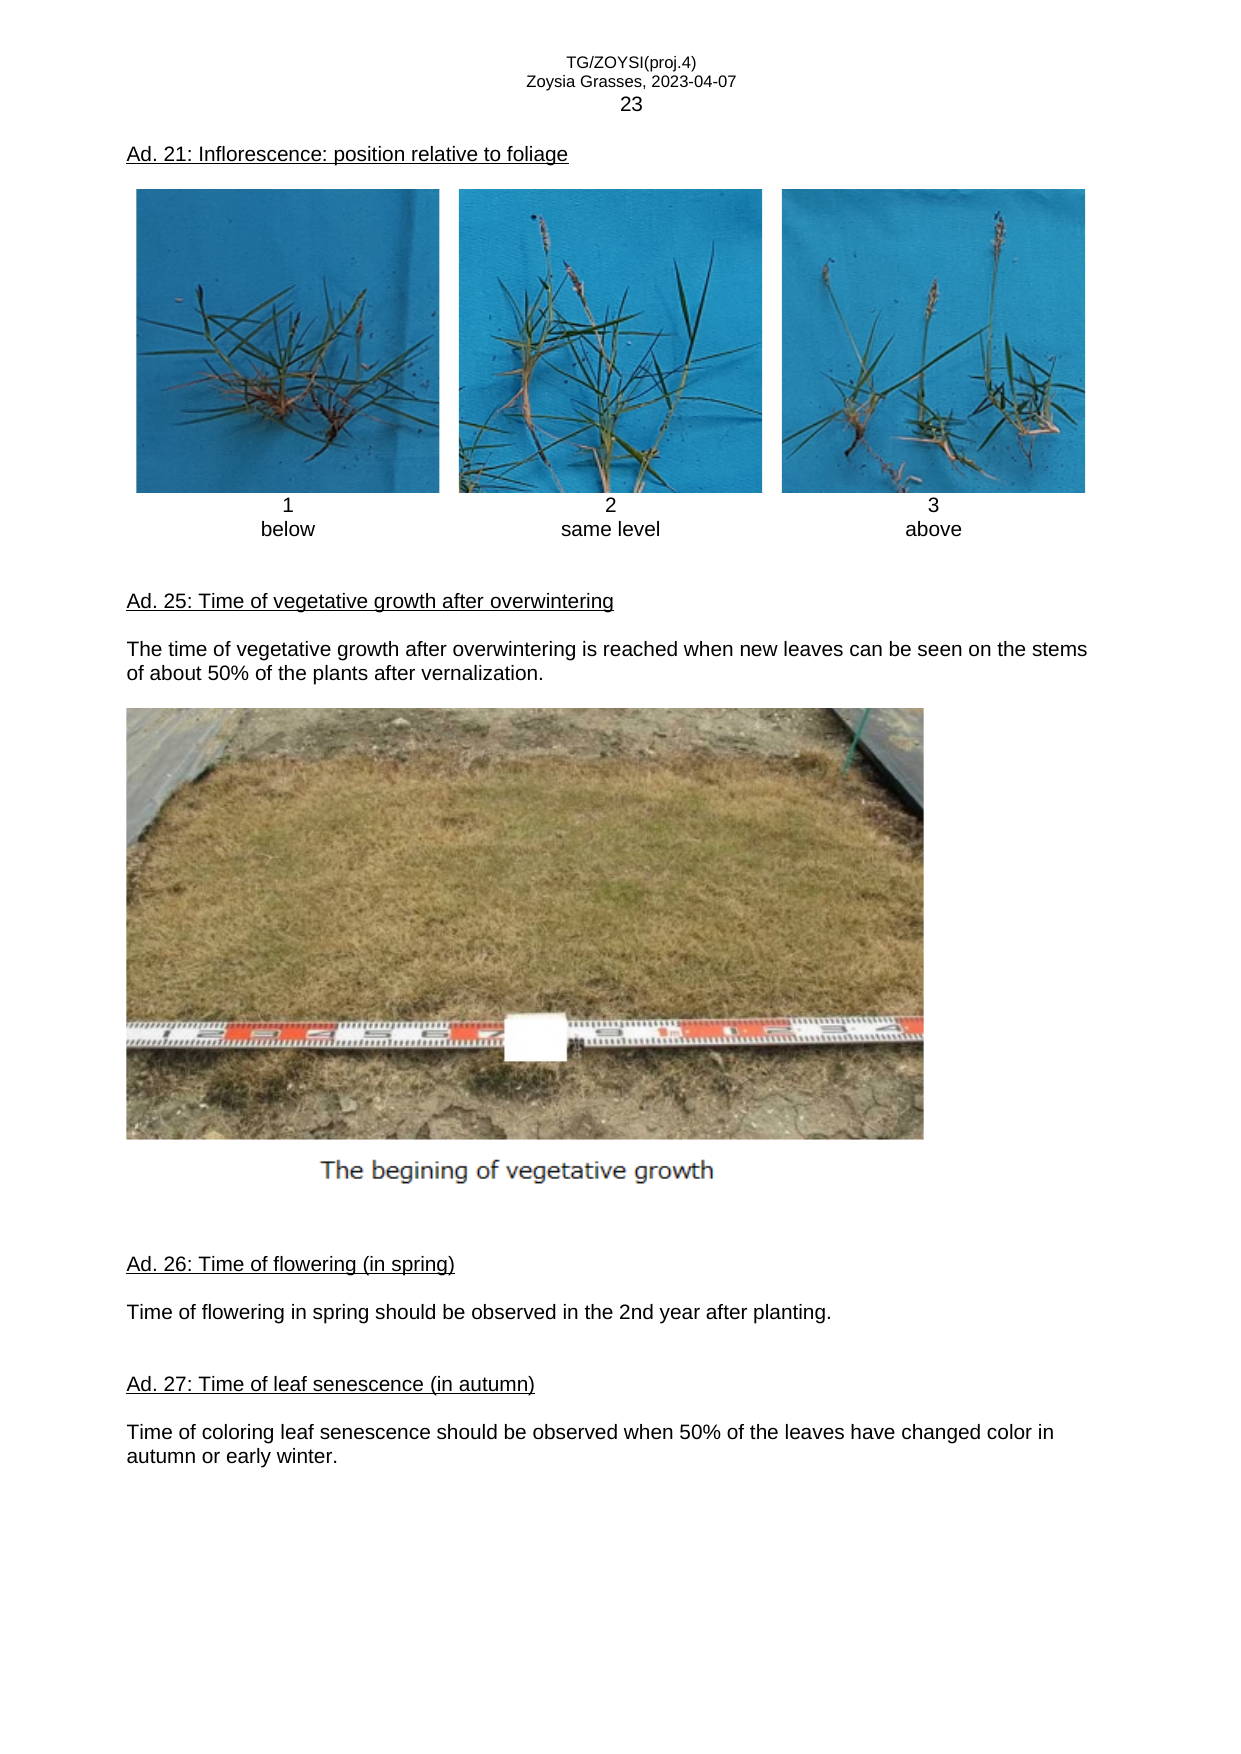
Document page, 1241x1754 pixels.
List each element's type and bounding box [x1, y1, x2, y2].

table_header [118, 142, 1104, 1516]
picture [126, 708, 924, 1204]
picture [136, 189, 440, 493]
picture [781, 189, 1085, 493]
picture [458, 189, 763, 493]
